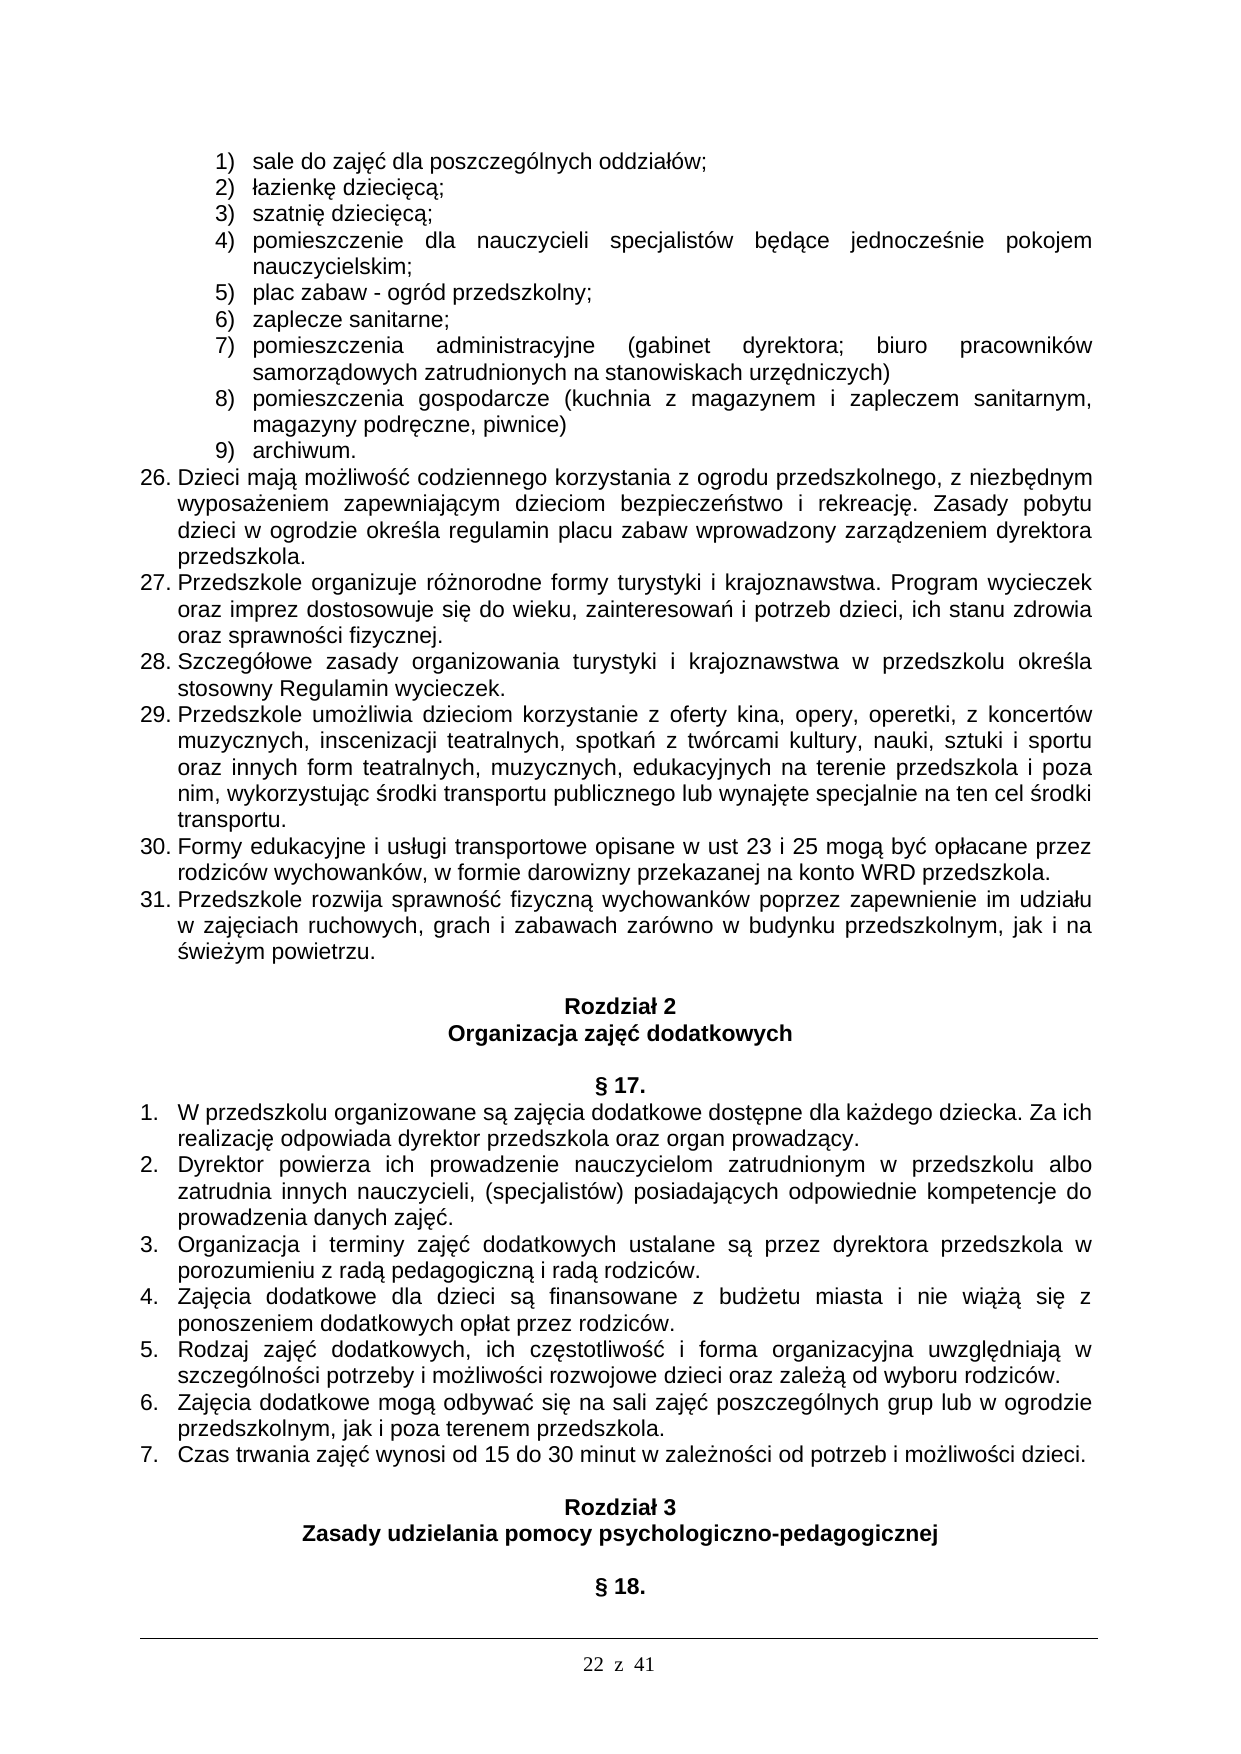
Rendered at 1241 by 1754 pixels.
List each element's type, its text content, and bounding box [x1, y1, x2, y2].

list Przedszkole rozwija sprawność fizyczną wychowanków poprzez zapewnienie im udziału w zajęciach ruchowych, grach i zabawach zarówno w budynku przedszkolnym, jak i na świeżym powietrzu. [140, 886, 1093, 964]
list sale do zajęć dla poszczególnych oddziałów; [215, 148, 1093, 174]
list szatnię dziecięcą; [215, 200, 1093, 227]
text Zasady udzielania pomocy psychologiczno-pedagogicznej [148, 1520, 1093, 1547]
text Organizacja zajęć dodatkowych [148, 1020, 1093, 1046]
list Przedszkole organizuje różnorodne formy turystyki i krajoznawstwa. Program wycieczek oraz imprez dostosowuje się do wieku, zainteresowań i potrzeb dzieci, ich stanu zdrowia oraz sprawności fizycznej. [140, 569, 1093, 648]
list archiwum. [215, 437, 1093, 464]
text § 18. [148, 1573, 1093, 1599]
list Zajęcia dodatkowe mogą odbywać się na sali zajęć poszczególnych grup lub w ogrodzie przedszkolnym, jak i poza terenem przedszkola. [140, 1389, 1093, 1441]
text § 17. [148, 1072, 1093, 1099]
list Formy edukacyjne i usługi transportowe opisane w ust 23 i 25 mogą być opłacane przez rodziców wychowanków, w formie darowizny przekazanej na konto WRD przedszkola. [140, 833, 1093, 886]
list Szczegółowe zasady organizowania turystyki i krajoznawstwa w przedszkolu określa stosowny Regulamin wycieczek. [140, 648, 1093, 701]
list Przedszkole umożliwia dzieciom korzystanie z oferty kina, opery, operetki, z koncertów muzycznych, inscenizacji teatralnych, spotkań z twórcami kultury, nauki, sztuki i sportu oraz innych form teatralnych, muzycznych, edukacyjnych na terenie przedszkola i poza nim, wykorzystując środki transportu publicznego lub wynajęte specjalnie na ten cel środki transportu. [140, 701, 1093, 833]
list Organizacja i terminy zajęć dodatkowych ustalane są przez dyrektora przedszkola w porozumieniu z radą pedagogiczną i radą rodziców. [140, 1231, 1093, 1283]
list Dyrektor powierza ich prowadzenie nauczycielom zatrudnionym w przedszkolu albo zatrudnia innych nauczycieli, (specjalistów) posiadających odpowiednie kompetencje do prowadzenia danych zajęć. [140, 1151, 1093, 1231]
list Dzieci mają możliwość codziennego korzystania z ogrodu przedszkolnego, z niezbędnym wyposażeniem zapewniającym dzieciom bezpieczeństwo i rekreację. Zasady pobytu dzieci w ogrodzie określa regulamin placu zabaw wprowadzony zarządzeniem dyrektora przedszkola. [140, 464, 1093, 569]
text Rozdział 2 [148, 993, 1093, 1020]
list pomieszczenia gospodarcze (kuchnia z magazynem i zapleczem sanitarnym, magazyny podręczne, piwnice) [215, 385, 1093, 437]
list W przedszkolu organizowane są zajęcia dodatkowe dostępne dla każdego dziecka. Za ich realizację odpowiada dyrektor przedszkola oraz organ prowadzący. [140, 1099, 1093, 1151]
list zaplecze sanitarne; [215, 306, 1093, 332]
list Czas trwania zajęć wynosi od 15 do 30 minut w zależności od potrzeb i możliwości dzieci. [140, 1441, 1093, 1468]
list Rodzaj zajęć dodatkowych, ich częstotliwość i forma organizacyjna uwzględniają w szczególności potrzeby i możliwości rozwojowe dzieci oraz zależą od wyboru rodziców. [140, 1336, 1093, 1389]
text Rozdział 3 [148, 1494, 1093, 1520]
list pomieszczenia administracyjne (gabinet dyrektora; biuro pracowników samorządowych zatrudnionych na stanowiskach urzędniczych) [215, 332, 1093, 385]
list plac zabaw - ogród przedszkolny; [215, 279, 1093, 306]
list Zajęcia dodatkowe dla dzieci są finansowane z budżetu miasta i nie wiążą się z ponoszeniem dodatkowych opłat przez rodziców. [140, 1283, 1093, 1336]
list pomieszczenie dla nauczycieli specjalistów będące jednocześnie pokojem nauczycielskim; [215, 227, 1093, 279]
list łazienkę dziecięcą; [215, 174, 1093, 200]
